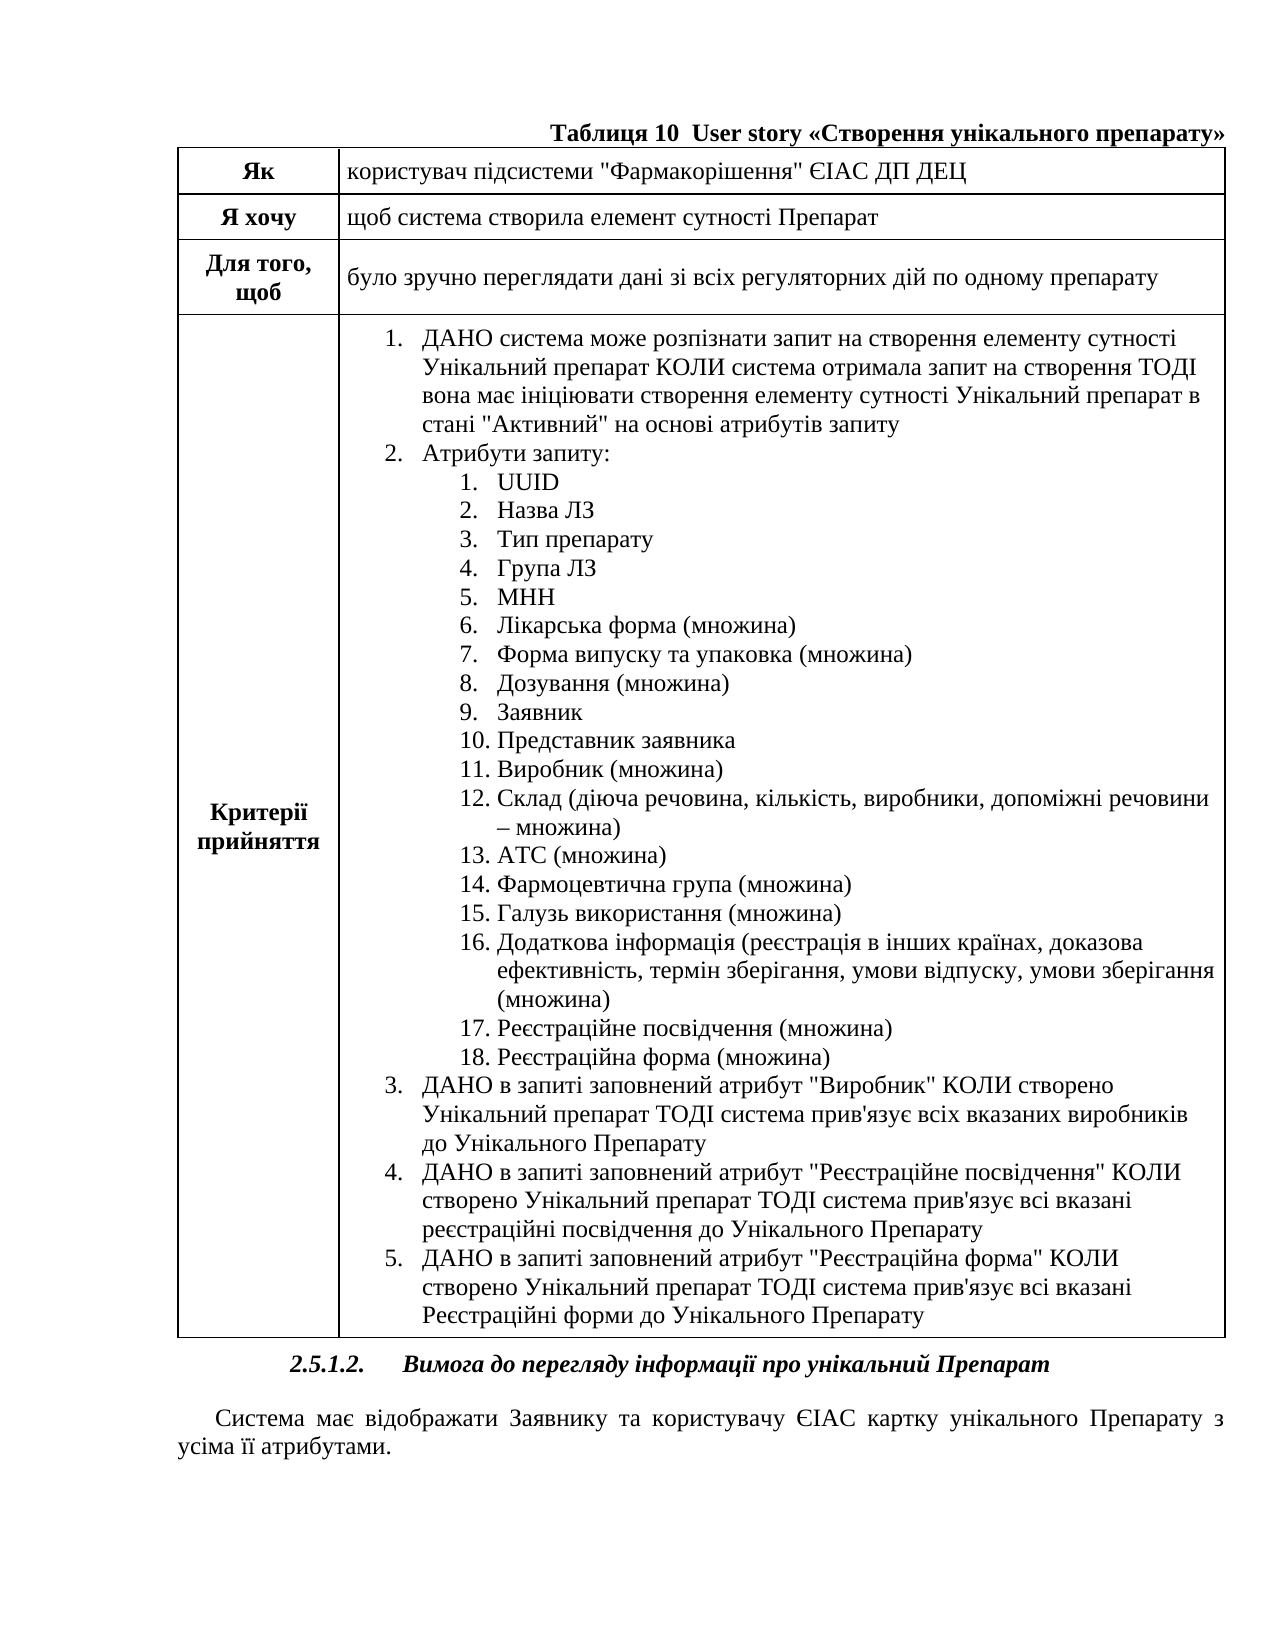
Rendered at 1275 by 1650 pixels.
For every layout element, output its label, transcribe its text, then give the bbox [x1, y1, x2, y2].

subtitle Вимога до перегляду інформації про унікальний Препарат [290, 1349, 1226, 1378]
table_header користувач підсистеми "Фармакорішення" ЄІАС ДП ДЕЦ [340, 148, 1224, 193]
table_cell Критерії прийняття [179, 315, 338, 1337]
table_cell Я хочу [179, 195, 338, 239]
text Система має відображати Заявнику та користувачу ЄІАС картку унікального Препарату з усіма її атрибутами. [177, 1403, 1226, 1460]
text Таблиця 10 User story «Створення унікального препарату» [177, 118, 1226, 147]
table_cell щоб система створила елемент сутності Препарат [340, 195, 1224, 239]
table_header Як [179, 148, 339, 193]
table_cell було зручно переглядати дані зі всіх регуляторних дій по одному препарату [340, 240, 1224, 313]
table_cell Для того, щоб [179, 240, 338, 313]
table_cell ДАНО система може розпізнати запит на створення елементу сутності Унікальний препарат КОЛИ система отримала запит на створення ТОДІ вона має ініціювати створення елементу сутності Унікальний препарат в стані "Активний" на основі атрибутів запиту Атрибути запиту: UUID Назва ЛЗ Тип препарату Група ЛЗ МНН Лікарська форма (множина) Форма випуску та упаковка (множина) Дозування (множина) Заявник Представник заявника Виробник (множина) Склад (діюча речовина, кількість, виробники, допоміжні речовини – множина) АТС (множина) Фармоцевтична група (множина) Галузь використання (множина) Додаткова інформація (реєстрація в інших країнах, доказова ефективність, термін зберігання, умови відпуску, умови зберігання (множина) Реєстраційне посвідчення (множина) Реєстраційна форма (множина) ДАНО в запиті заповнений атрибут "Виробник" КОЛИ створено Унікальний препарат ТОДІ система прив'язує всіх вказаних виробників до Унікального Препарату ДАНО в запиті заповнений атрибут "Реєстраційне посвідчення" КОЛИ створено Унікальний препарат ТОДІ система прив'язує всі вказані реєстраційні посвідчення до Унікального Препарату ДАНО в запиті заповнений атрибут "Реєстраційна форма" КОЛИ створено Унікальний препарат ТОДІ система прив'язує всі вказані Реєстраційні форми до Унікального Препарату [340, 315, 1224, 1337]
